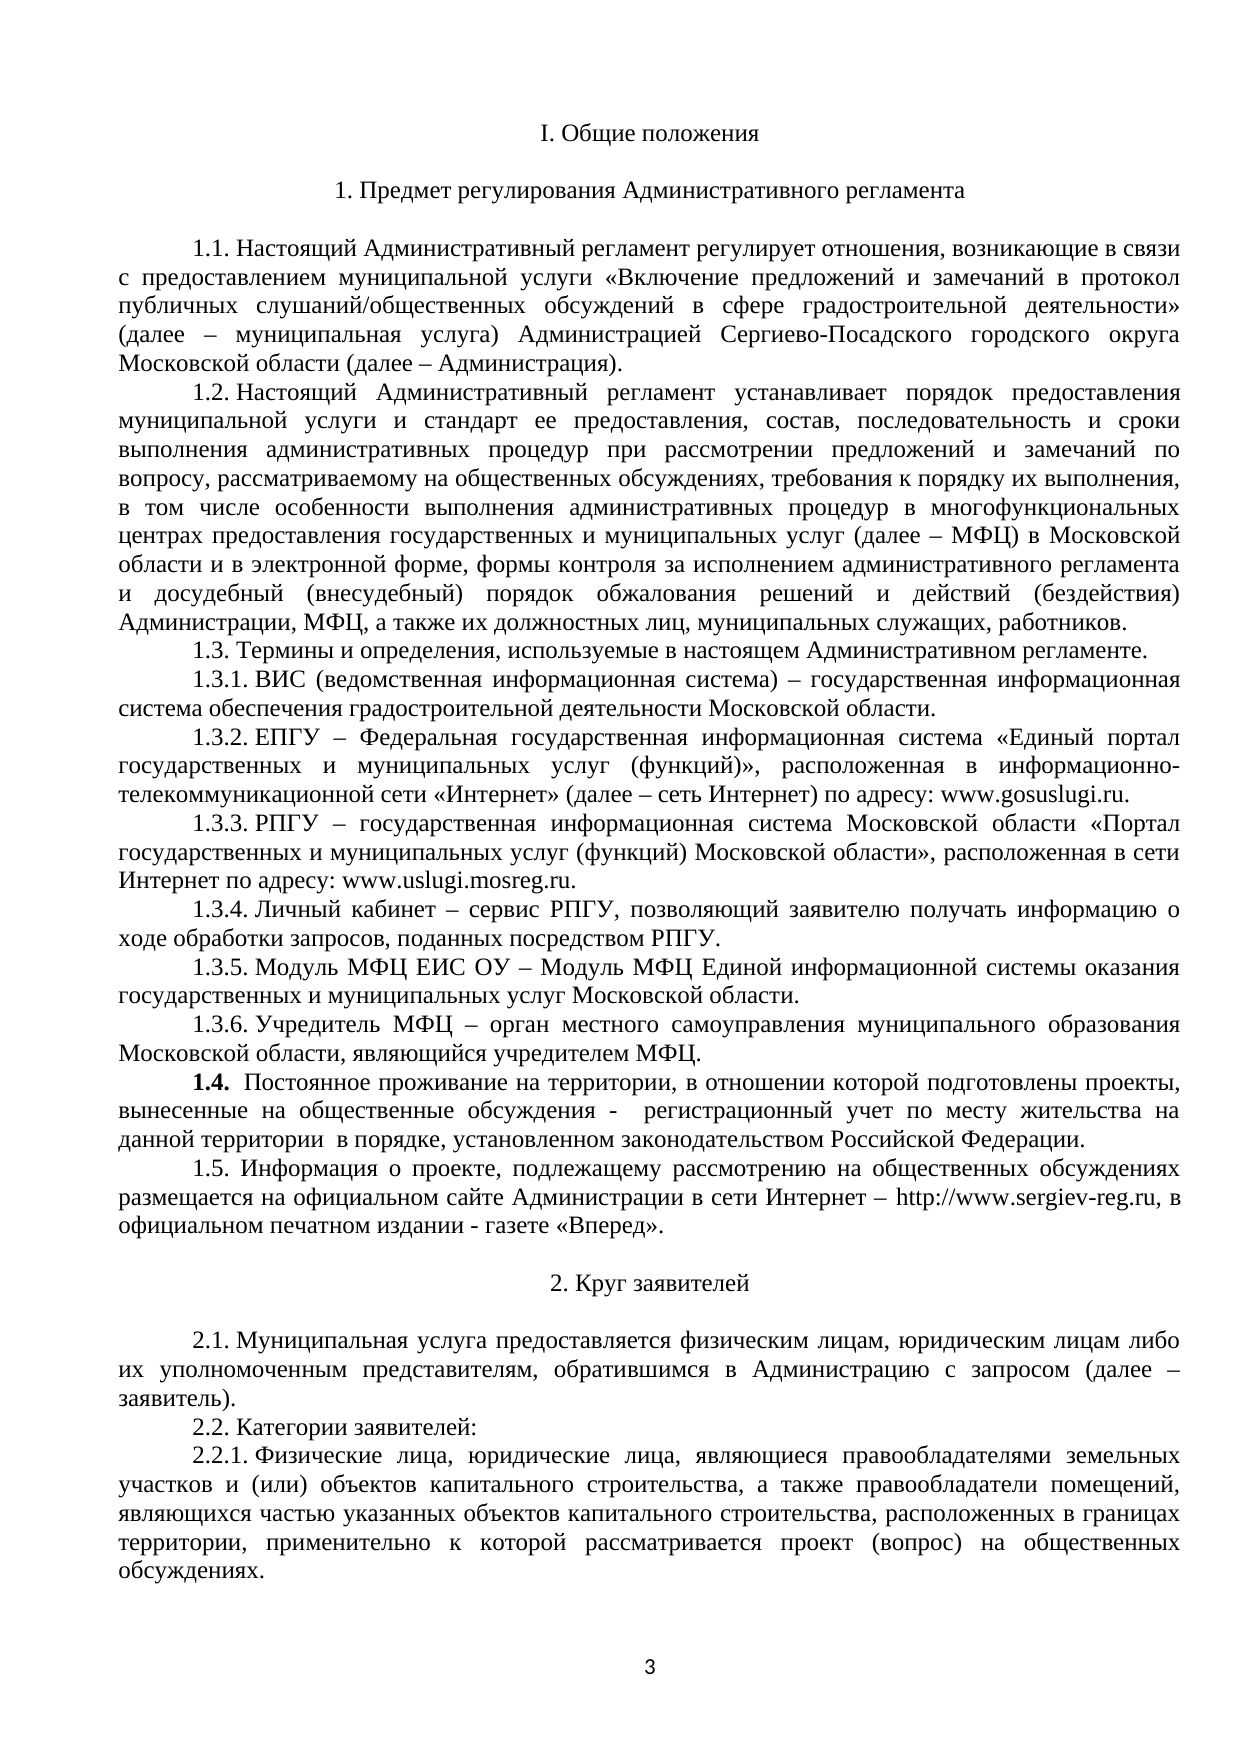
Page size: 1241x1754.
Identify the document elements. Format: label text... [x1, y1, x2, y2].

subtitle I. Общие положения [118, 118, 1181, 147]
text 1.3.2. ЕПГУ – Федеральная государственная информационная система «Единый портал государственных и муниципальных услуг (функций)», расположенная в информационно-телекоммуникационной сети «Интернет» (далее – сеть Интернет) по адресу: www.gosuslugi.ru. [118, 722, 1181, 808]
text 1.2. Настоящий Административный регламент устанавливает порядок предоставления муниципальной услуги и стандарт ее предоставления, состав, последовательность и сроки выполнения административных процедур при рассмотрении предложений и замечаний по вопросу, рассматриваемому на общественных обсуждениях, требования к порядку их выполнения, в том числе особенности выполнения административных процедур в многофункциональных центрах предоставления государственных и муниципальных услуг (далее – МФЦ) в Московской области и в электронной форме, формы контроля за исполнением административного регламента и досудебный (внесудебный) порядок обжалования решений и действий (бездействия) Администрации, МФЦ, а также их должностных лиц, муниципальных служащих, работников. [118, 377, 1181, 636]
text 2.1. Муниципальная услуга предоставляется физическим лицам, юридическим лицам либо их уполномоченным представителям, обратившимся в Администрацию с запросом (далее – заявитель). [118, 1326, 1181, 1412]
text 2.2. Категории заявителей: [118, 1412, 1181, 1441]
text 1.3.4. Личный кабинет – сервис РПГУ, позволяющий заявителю получать информацию о ходе обработки запросов, поданных посредством РПГУ. [118, 894, 1181, 952]
text 1.3. Термины и определения, используемые в настоящем Административном регламенте. [118, 636, 1181, 664]
subtitle 1. Предмет регулирования Административного регламента [118, 176, 1181, 204]
text 1.3.3. РПГУ – государственная информационная система Московской области «Портал государственных и муниципальных услуг (функций) Московской области», расположенная в сети Интернет по адресу: www.uslugi.mosreg.ru. [118, 808, 1181, 894]
text 1.3.6. Учредитель МФЦ – орган местного самоуправления муниципального образования Московской области, являющийся учредителем МФЦ. [118, 1009, 1181, 1067]
text 1.3.1. ВИС (ведомственная информационная система) – государственная информационная система обеспечения градостроительной деятельности Московской области. [118, 664, 1181, 722]
text 2.2.1. Физические лица, юридические лица, являющиеся правообладателями земельных участков и (или) объектов капитального строительства, а также правообладатели помещений, являющихся частью указанных объектов капитального строительства, расположенных в границах территории, применительно к которой рассматривается проект (вопрос) на общественных обсуждениях. [118, 1441, 1181, 1584]
text 1.4. Постоянное проживание на территории, в отношении которой подготовлены проекты, вынесенные на общественные обсуждения - регистрационный учет по месту жительства на данной территории в порядке, установленном законодательством Российской Федерации. [118, 1067, 1181, 1153]
text 1.1. Настоящий Административный регламент регулирует отношения, возникающие в связи с предоставлением муниципальной услуги «Включение предложений и замечаний в протокол публичных слушаний/общественных обсуждений в сфере градостроительной деятельности» (далее – муниципальная услуга) Администрацией Сергиево-Посадского городского округа Московской области (далее – Администрация). [118, 233, 1181, 377]
subtitle 2. Круг заявителей [118, 1268, 1181, 1297]
text 1.3.5. Модуль МФЦ ЕИС ОУ – Модуль МФЦ Единой информационной системы оказания государственных и муниципальных услуг Московской области. [118, 952, 1181, 1009]
text 1.5. Информация о проекте, подлежащему рассмотрению на общественных обсуждениях размещается на официальном сайте Администрации в сети Интернет – http://www.sergiev-reg.ru, в официальном печатном издании - газете «Вперед». [118, 1153, 1181, 1239]
